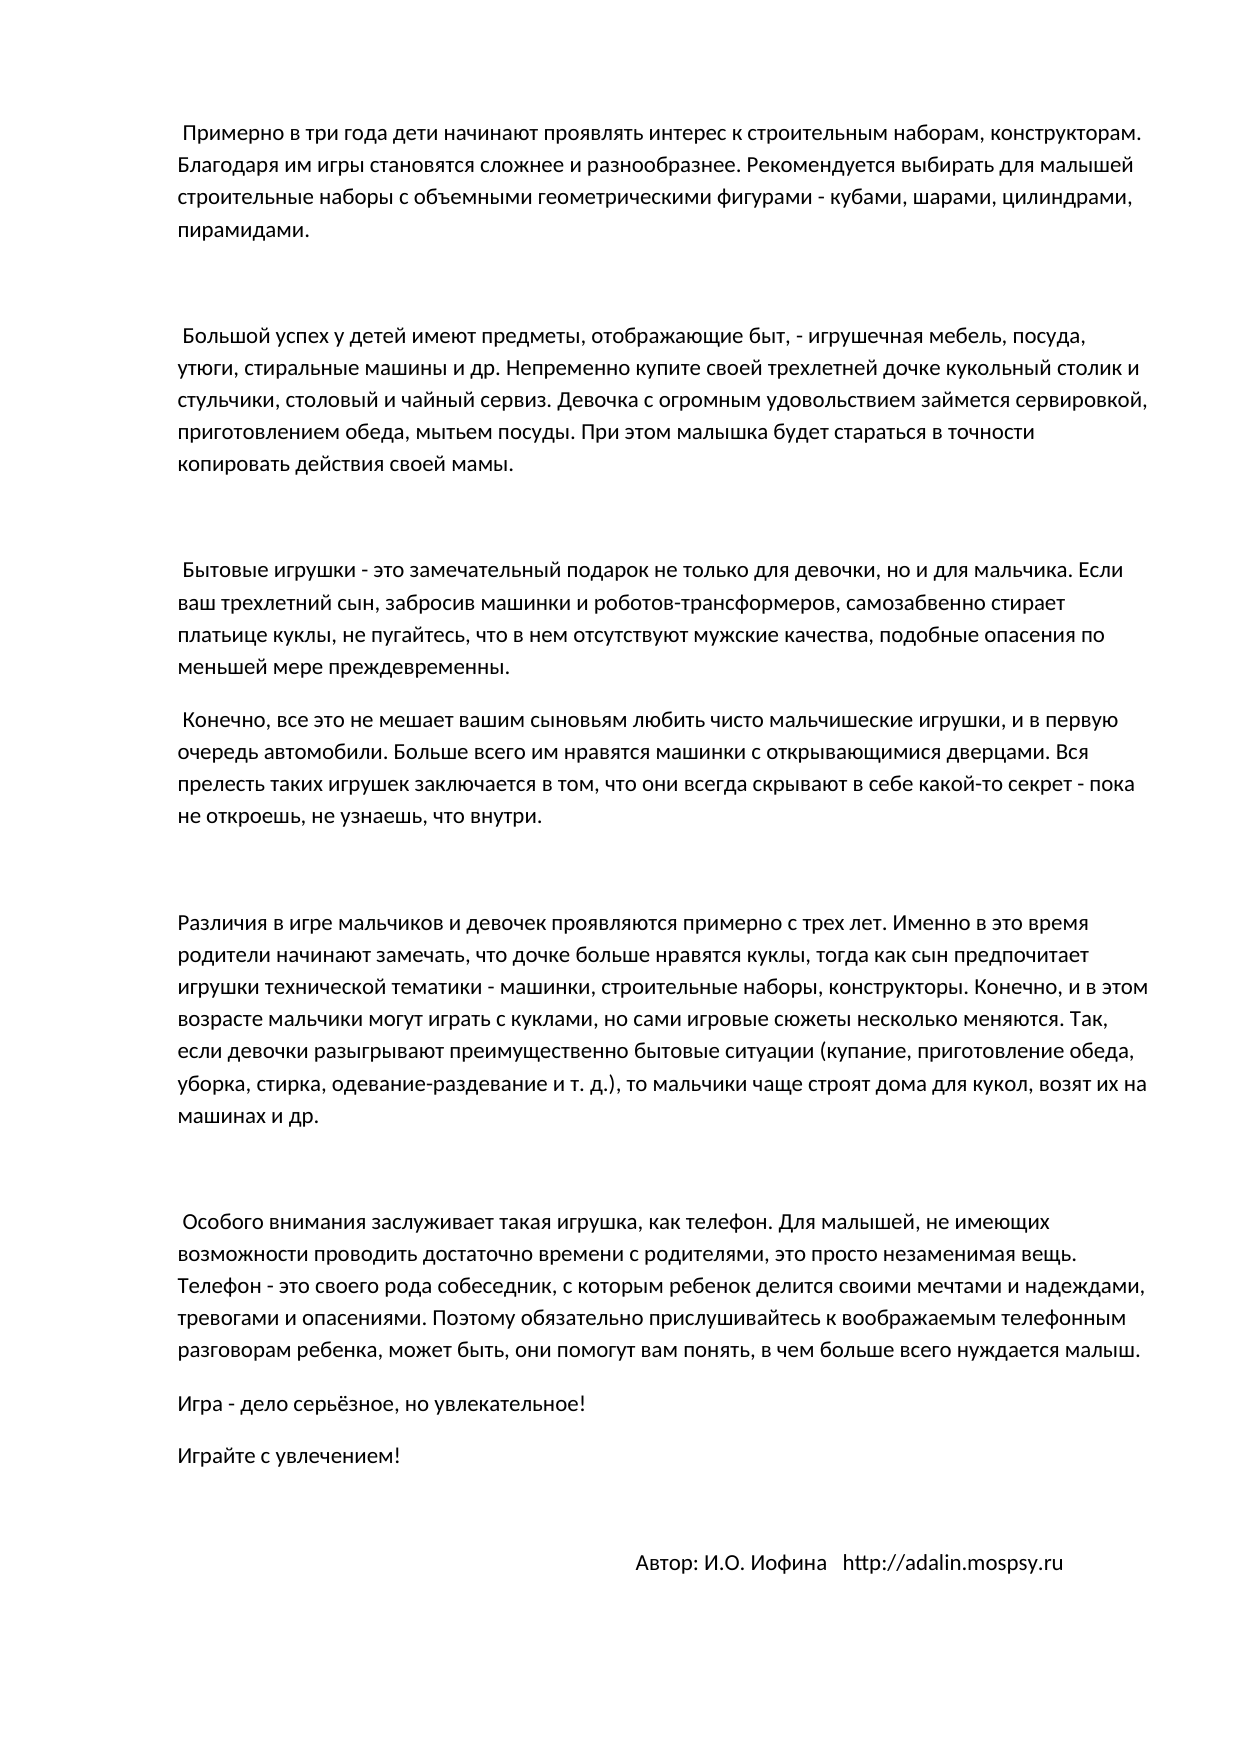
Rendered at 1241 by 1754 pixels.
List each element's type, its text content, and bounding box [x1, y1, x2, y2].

text Особого внимания заслуживает такая игрушка, как телефон. Для малышей, не имеющих возможности проводить достаточно времени с родителями, это просто незаменимая вещь. Телефон - это своего рода собеседник, с которым ребенок делится своими мечтами и надеждами, тревогами и опасениями. Поэтому обязательно прислушивайтесь к воображаемым телефонным разговорам ребенка, может быть, они помогут вам понять, в чем больше всего нуждается малыш. [177, 1207, 1152, 1364]
text Примерно в три года дети начинают проявлять интерес к строительным наборам, конструкторам. Благодаря им игры становятся сложнее и разнообразнее. Рекомендуется выбирать для малышей строительные наборы с объемными геометрическими фигурами - кубами, шарами, цилиндрами, пирамидами. [177, 118, 1152, 243]
text Большой успех у детей имеют предметы, отображающие быт, - игрушечная мебель, посуда, утюги, стиральные машины и др. Непременно купите своей трехлетней дочке кукольный столик и стульчики, столовый и чайный сервиз. Девочка с огромным удовольствием займется сервировкой, приготовлением обеда, мытьем посуды. При этом малышка будет стараться в точности копировать действия своей мамы. [177, 321, 1152, 477]
text Играйте с увлечением! [177, 1442, 1152, 1470]
text Бытовые игрушки - это замечательный подарок не только для девочки, но и для мальчика. Если ваш трехлетний сын, забросив машинки и роботов-трансформеров, самозабвенно стирает платьице куклы, не пугайтесь, что в нем отсутствуют мужские качества, подобные опасения по меньшей мере преждевременны. [177, 556, 1152, 680]
text Конечно, все это не мешает вашим сыновьям любить чисто мальчишеские игрушки, и в первую очередь автомобили. Больше всего им нравятся машинки с открывающимися дверцами. Вся прелесть таких игрушек заключается в том, что они всегда скрывают в себе какой-то секрет - пока не откроешь, не узнаешь, что внутри. [177, 705, 1152, 830]
text Различия в игре мальчиков и девочек проявляются примерно с трех лет. Именно в это время родители начинают замечать, что дочке больше нравятся куклы, тогда как сын предпочитает игрушки технической тематики - машинки, строительные наборы, конструкторы. Конечно, и в этом возрасте мальчики могут играть с куклами, но сами игровые сюжеты несколько меняются. Так, если девочки разыгрывают преимущественно бытовые ситуации (купание, приготовление обеда, уборка, стирка, одевание-раздевание и т. д.), то мальчики чаще строят дома для кукол, возят их на машинах и др. [177, 908, 1152, 1129]
text Игра - дело серьёзное, но увлекательное! [177, 1389, 1152, 1417]
text Автор: И.О. Иофина http://adalin.mospsy.ru [177, 1548, 1152, 1576]
